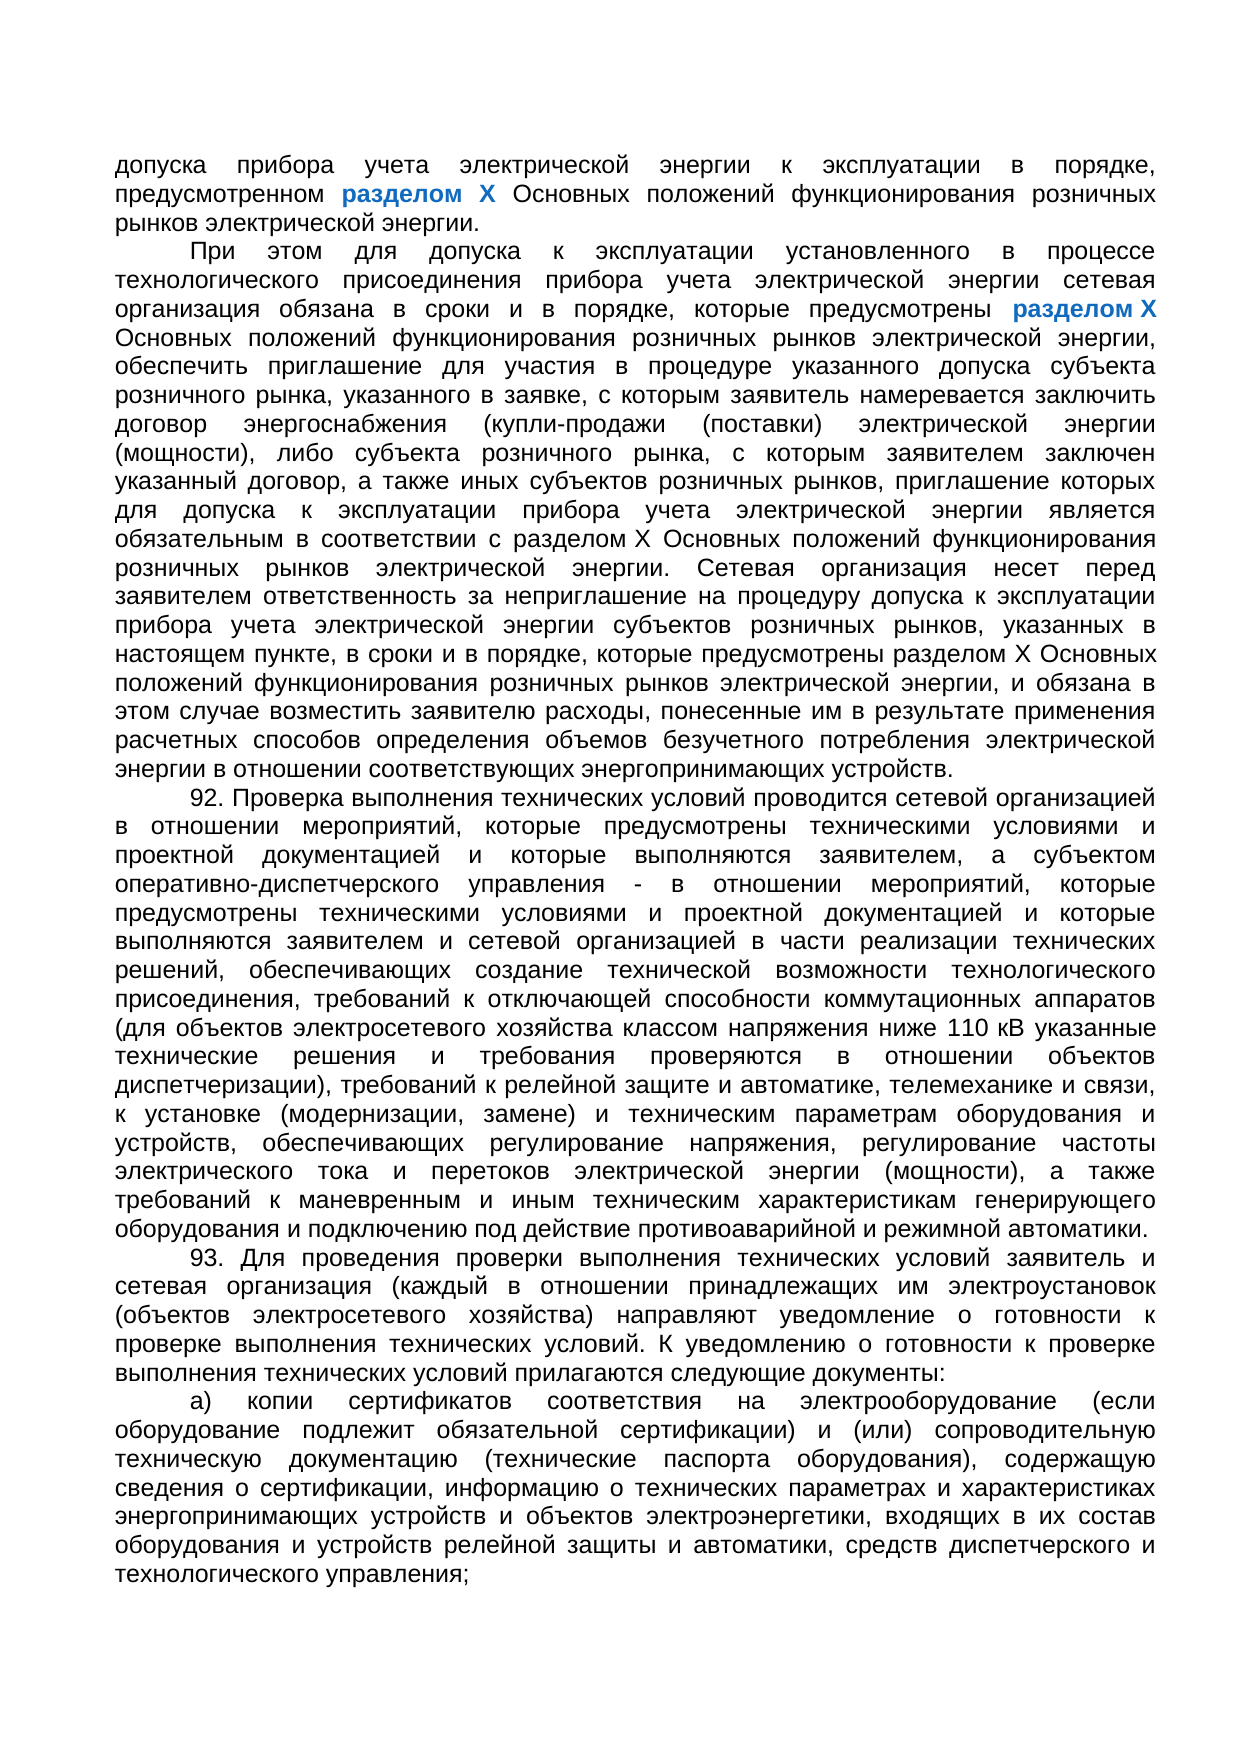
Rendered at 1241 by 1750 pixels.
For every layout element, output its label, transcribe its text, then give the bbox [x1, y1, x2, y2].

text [114, 150, 1157, 236]
text а) копии сертификатов соответствия на электрооборудование (если оборудование подлежит обязательной сертификации) и (или) сопроводительную техническую документацию (технические паспорта оборудования), содержащую сведения о сертификации, информацию о технических параметрах и характеристиках энергопринимающих устройств и объектов электроэнергетики, входящих в их состав оборудования и устройств релейной защиты и автоматики, средств диспетчерского и технологического управления; [114, 1386, 1157, 1587]
text При этом для допуска к эксплуатации установленного в процессе технологического присоединения прибора учета электрической энергии сетевая организация обязана в сроки и в порядке, которые предусмотрены разделом X Основных положений функционирования розничных рынков электрической энергии, обеспечить приглашение для участия в процедуре указанного допуска субъекта розничного рынка, указанного в заявке, с которым заявитель намеревается заключить договор энергоснабжения (купли-продажи (поставки) электрической энергии (мощности), либо субъекта розничного рынка, с которым заявителем заключен указанный договор, а также иных субъектов розничных рынков, приглашение которых для допуска к эксплуатации прибора учета электрической энергии является обязательным в соответствии с разделом X Основных положений функционирования розничных рынков электрической энергии. Сетевая организация несет перед заявителем ответственность за неприглашение на процедуру допуска к эксплуатации прибора учета электрической энергии субъектов розничных рынков, указанных в настоящем пункте, в сроки и в порядке, которые предусмотрены разделом X Основных положений функционирования розничных рынков электрической энергии, и обязана в этом случае возместить заявителю расходы, понесенные им в результате применения расчетных способов определения объемов безучетного потребления электрической энергии в отношении соответствующих энергопринимающих устройств. [114, 236, 1157, 782]
text 93. Для проведения проверки выполнения технических условий заявитель и сетевая организация (каждый в отношении принадлежащих им электроустановок (объектов электросетевого хозяйства) направляют уведомление о готовности к проверке выполнения технических условий. К уведомлению о готовности к проверке выполнения технических условий прилагаются следующие документы: [114, 1242, 1157, 1386]
text 92. Проверка выполнения технических условий проводится сетевой организацией в отношении мероприятий, которые предусмотрены техническими условиями и проектной документацией и которые выполняются заявителем, а субъектом оперативно-диспетчерского управления - в отношении мероприятий, которые предусмотрены техническими условиями и проектной документацией и которые выполняются заявителем и сетевой организацией в части реализации технических решений, обеспечивающих создание технической возможности технологического присоединения, требований к отключающей способности коммутационных аппаратов (для объектов электросетевого хозяйства классом напряжения ниже 110 кВ указанные технические решения и требования проверяются в отношении объектов диспетчеризации), требований к релейной защите и автоматике, телемеханике и связи, к установке (модернизации, замене) и техническим параметрам оборудования и устройств, обеспечивающих регулирование напряжения, регулирование частоты электрического тока и перетоков электрической энергии (мощности), а также требований к маневренным и иным техническим характеристикам генерирующего оборудования и подключению под действие противоаварийной и режимной автоматики. [114, 782, 1157, 1242]
